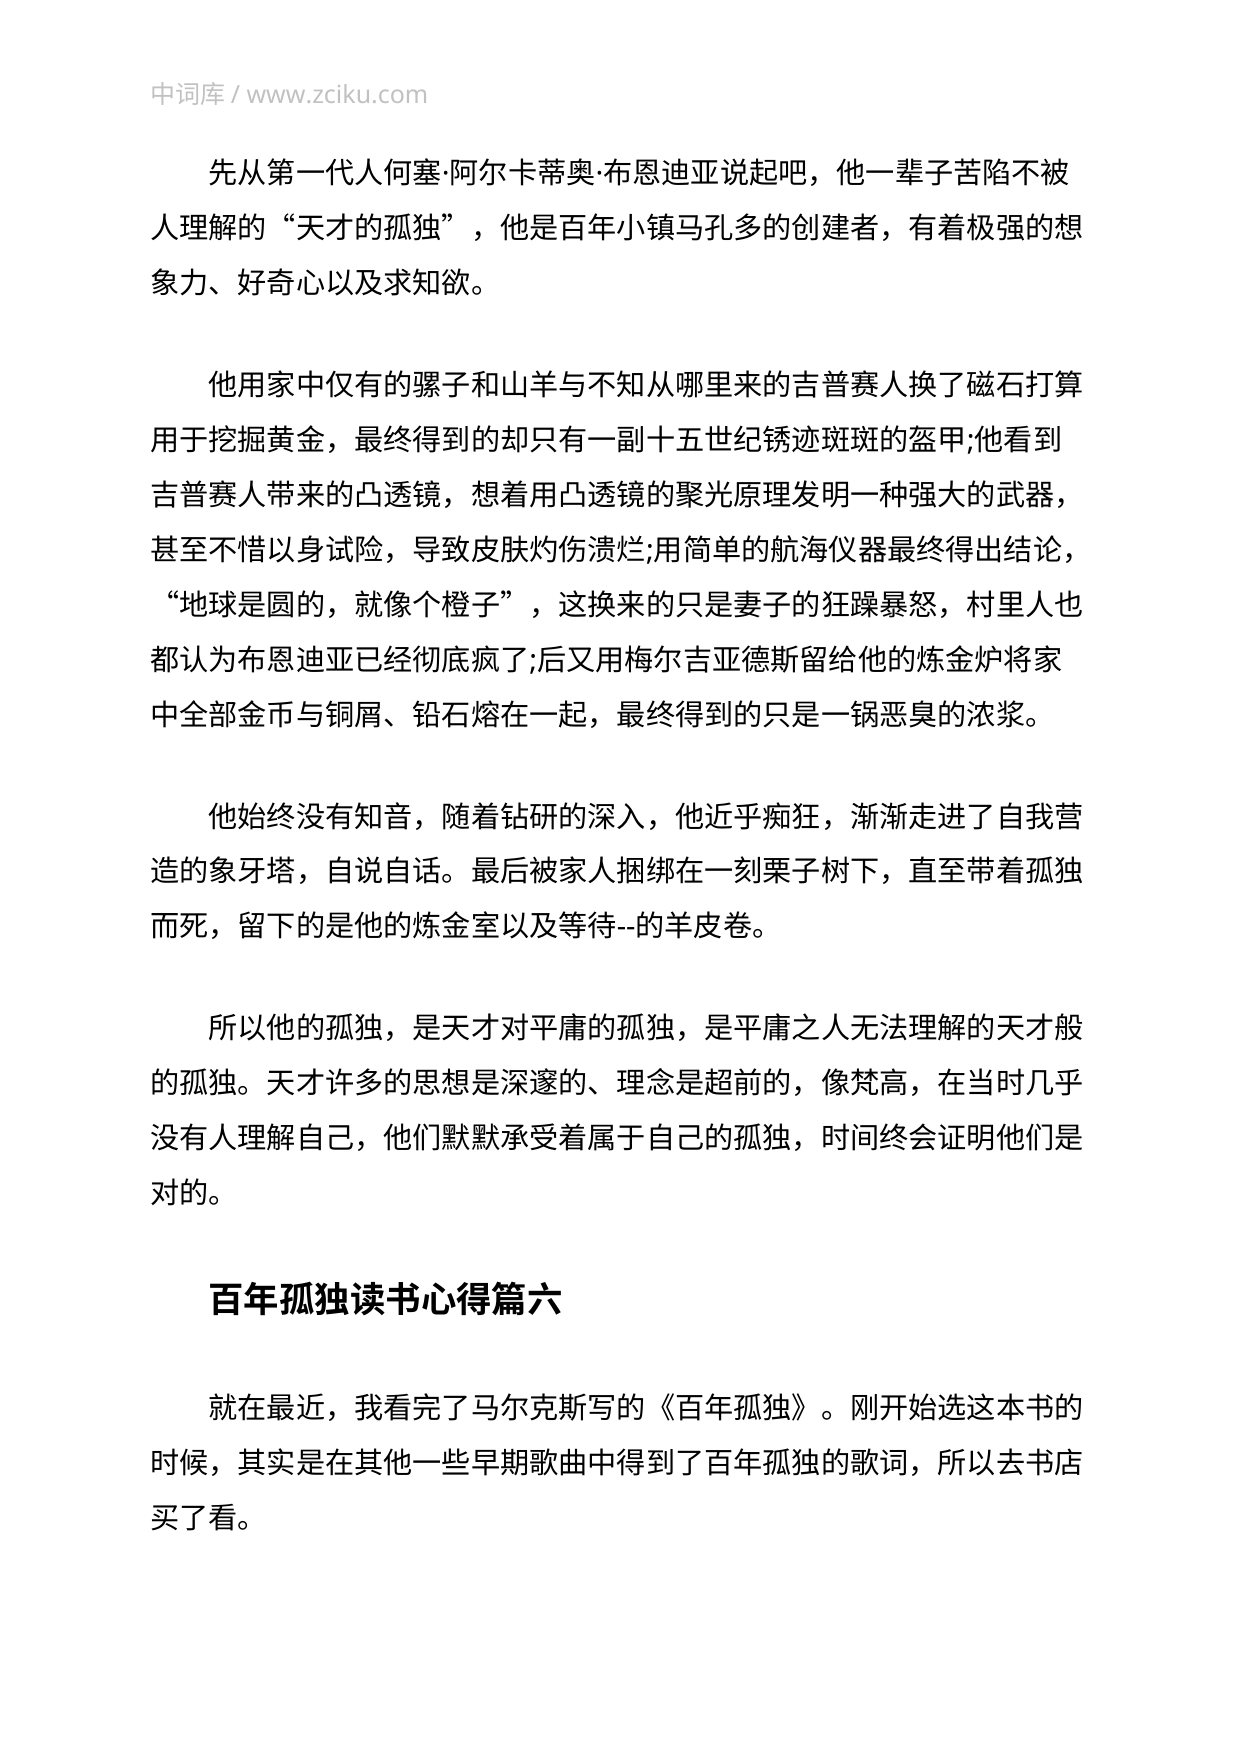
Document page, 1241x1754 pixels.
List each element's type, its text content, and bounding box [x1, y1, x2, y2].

text 所以他的孤独，是天才对平庸的孤独，是平庸之人无法理解的天才般的孤独。天才许多的思想是深邃的、理念是超前的，像梵高，在当时几乎没有人理解自己，他们默默承受着属于自己的孤独，时间终会证明他们是对的。 [150, 1005, 1090, 1212]
text 他始终没有知音，随着钻研的深入，他近乎痴狂，渐渐走进了自我营造的象牙塔，自说自话。最后被家人捆绑在一刻栗子树下，直至带着孤独而死，留下的是他的炼金室以及等待--的羊皮卷。 [150, 793, 1090, 945]
text 他用家中仅有的骡子和山羊与不知从哪里来的吉普赛人换了磁石打算用于挖掘黄金，最终得到的却只有一副十五世纪锈迹斑斑的盔甲;他看到吉普赛人带来的凸透镜，想着用凸透镜的聚光原理发明一种强大的武器，甚至不惜以身试险，导致皮肤灼伤溃烂;用简单的航海仪器最终得出结论，“地球是圆的，就像个橙子”，这换来的只是妻子的狂躁暴怒，村里人也都认为布恩迪亚已经彻底疯了;后又用梅尔吉亚德斯留给他的炼金炉将家中全部金币与铜屑、铅石熔在一起，最终得到的只是一锅恶臭的浓浆。 [150, 362, 1090, 734]
text 百年孤独读书心得篇六 [150, 1271, 1090, 1323]
text 就在最近，我看完了马尔克斯写的《百年孤独》。刚开始选这本书的时候，其实是在其他一些早期歌曲中得到了百年孤独的歌词，所以去书店买了看。 [150, 1385, 1090, 1537]
text 先从第一代人何塞·阿尔卡蒂奥·布恩迪亚说起吧，他一辈子苦陷不被人理解的“天才的孤独”，他是百年小镇马孔多的创建者，有着极强的想象力、好奇心以及求知欲。 [150, 150, 1090, 302]
